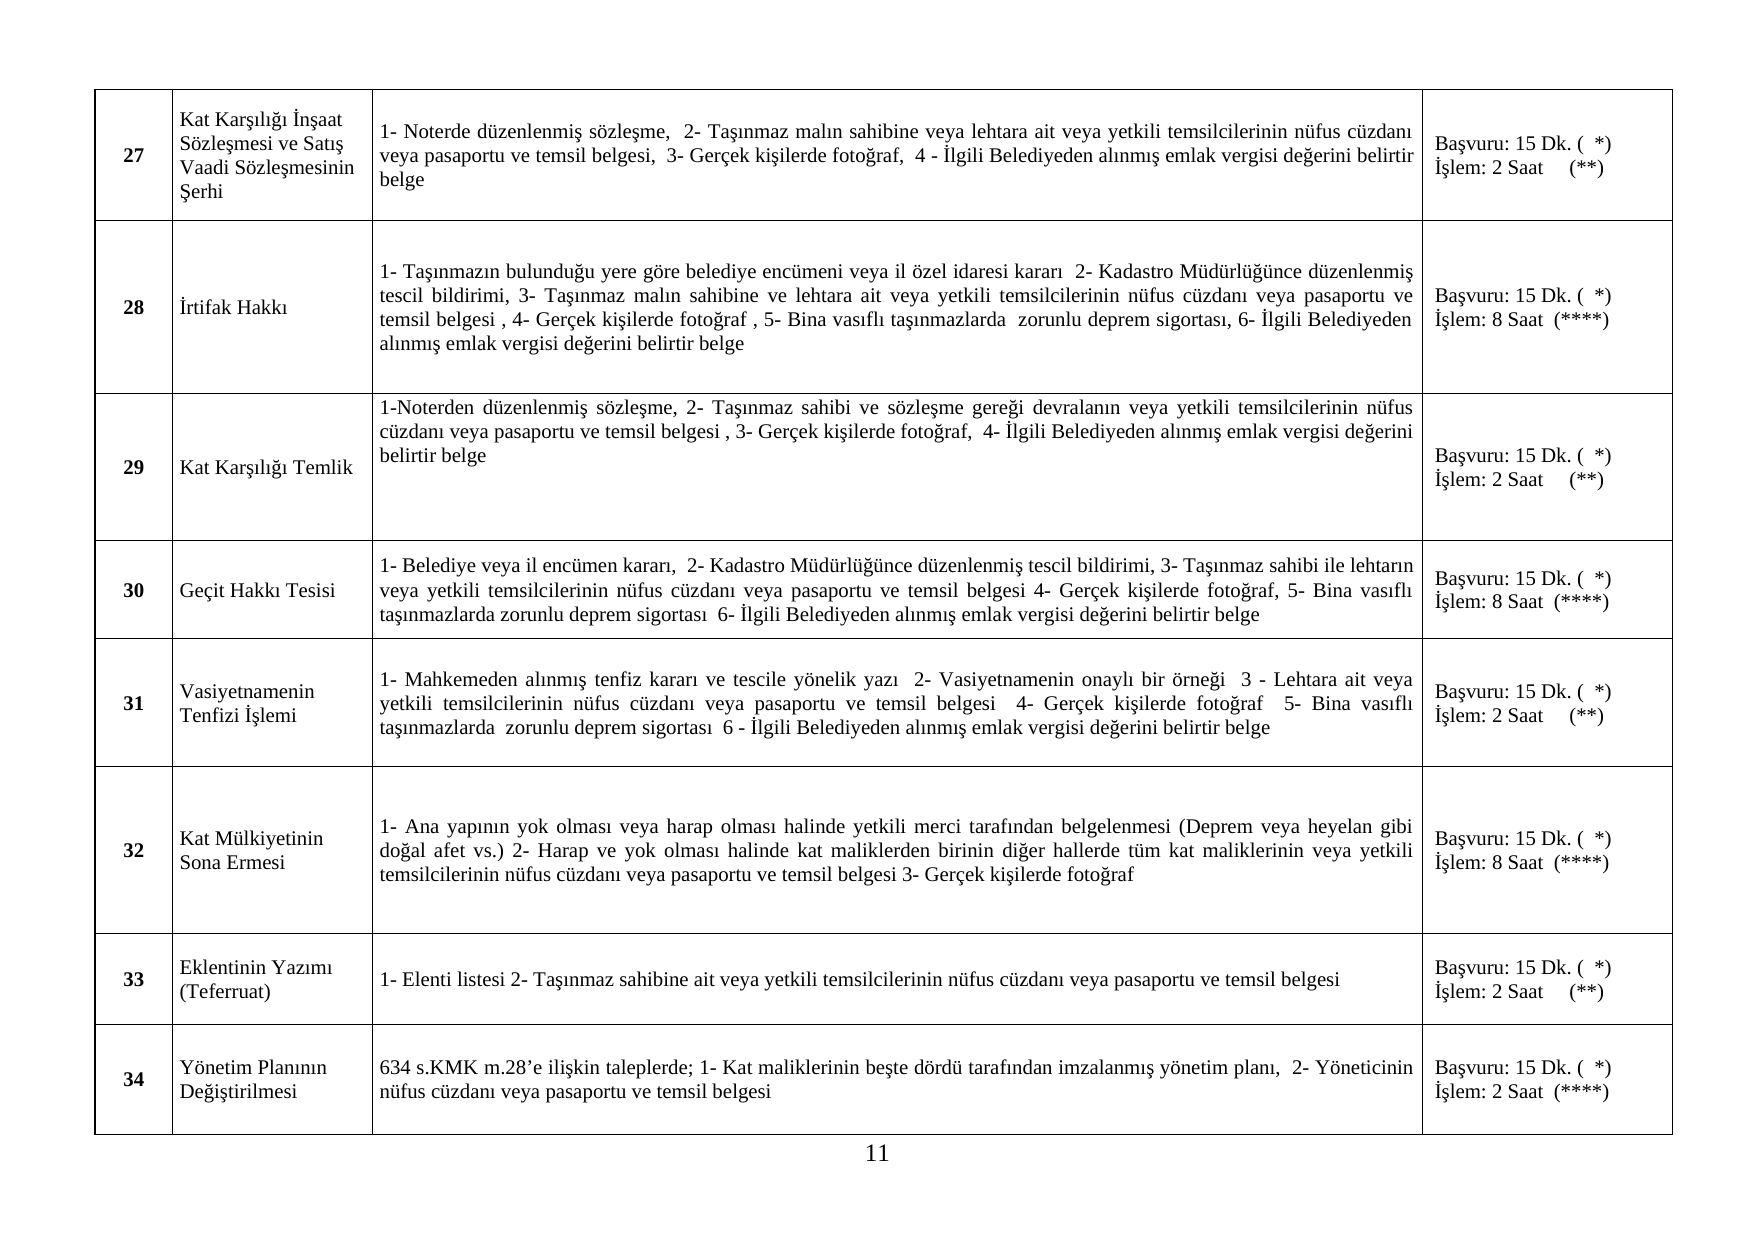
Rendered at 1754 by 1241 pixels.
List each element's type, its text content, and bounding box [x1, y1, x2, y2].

table_cell Başvuru: 15 Dk. ( *) İşlem: 2 Saat (**) [1423, 934, 1672, 1024]
table_cell 634 s.KMK m.28’e ilişkin taleplerde; 1- Kat maliklerinin beşte dördü tarafından imzalanmış yönetim planı, 2- Yöneticinin nüfus cüzdanı veya pasaportu ve temsil belgesi [373, 1025, 1422, 1134]
table_cell Başvuru: 15 Dk. ( *) İşlem: 8 Saat (****) [1423, 767, 1672, 933]
table_cell 1- Taşınmazın bulunduğu yere göre belediye encümeni veya il özel idaresi kararı 2- Kadastro Müdürlüğünce düzenlenmiş tescil bildirimi, 3- Taşınmaz malın sahibine ve lehtara ait veya yetkili temsilcilerinin nüfus cüzdanı veya pasaportu ve temsil belgesi , 4- Gerçek kişilerde fotoğraf , 5- Bina vasıflı taşınmazlarda zorunlu deprem sigortası, 6- İlgili Belediyeden alınmış emlak vergisi değerini belirtir belge [373, 221, 1422, 393]
table_cell Kat Karşılığı İnşaat Sözleşmesi ve Satış Vaadi Sözleşmesinin Şerhi [173, 90, 372, 220]
table_cell Başvuru: 15 Dk. ( *) İşlem: 8 Saat (****) [1423, 221, 1672, 393]
table_cell 1- Elenti listesi 2- Taşınmaz sahibine ait veya yetkili temsilcilerinin nüfus cüzdanı veya pasaportu ve temsil belgesi [373, 934, 1422, 1024]
table_cell İrtifak Hakkı [173, 221, 372, 393]
table_cell 34 [96, 1025, 172, 1134]
table_cell 33 [96, 934, 172, 1024]
table_cell Başvuru: 15 Dk. ( *) İşlem: 2 Saat (**) [1423, 394, 1672, 540]
table_cell Başvuru: 15 Dk. ( *) İşlem: 2 Saat (**) [1423, 639, 1672, 766]
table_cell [1423, 90, 1672, 220]
table_cell 32 [96, 767, 172, 933]
table_cell Yönetim Planının Değiştirilmesi [173, 1025, 372, 1134]
table_cell Kat Mülkiyetinin Sona Ermesi [173, 767, 372, 933]
table_cell Eklentinin Yazımı (Teferruat) [173, 934, 372, 1024]
table_cell 31 [96, 639, 172, 766]
table_cell 1- Belediye veya il encümen kararı, 2- Kadastro Müdürlüğünce düzenlenmiş tescil bildirimi, 3- Taşınmaz sahibi ile lehtarın veya yetkili temsilcilerinin nüfus cüzdanı veya pasaportu ve temsil belgesi 4- Gerçek kişilerde fotoğraf, 5- Bina vasıflı taşınmazlarda zorunlu deprem sigortası 6- İlgili Belediyeden alınmış emlak vergisi değerini belirtir belge [373, 541, 1422, 638]
table_cell 1-Noterden düzenlenmiş sözleşme, 2- Taşınmaz sahibi ve sözleşme gereği devralanın veya yetkili temsilcilerinin nüfus cüzdanı veya pasaportu ve temsil belgesi , 3- Gerçek kişilerde fotoğraf, 4- İlgili Belediyeden alınmış emlak vergisi değerini belirtir belge [373, 394, 1422, 540]
table_cell 1- Noterde düzenlenmiş sözleşme, 2- Taşınmaz malın sahibine veya lehtara ait veya yetkili temsilcilerinin nüfus cüzdanı veya pasaportu ve temsil belgesi, 3- Gerçek kişilerde fotoğraf, 4 - İlgili Belediyeden alınmış emlak vergisi değerini belirtir belge [373, 90, 1422, 220]
table_cell Vasiyetnamenin Tenfizi İşlemi [173, 639, 372, 766]
table_cell 30 [96, 541, 172, 638]
table_cell Kat Karşılığı Temlik [173, 394, 372, 540]
table_cell Başvuru: 15 Dk. ( *) İşlem: 2 Saat (****) [1423, 1025, 1672, 1134]
table_cell 1- Mahkemeden alınmış tenfiz kararı ve tescile yönelik yazı 2- Vasiyetnamenin onaylı bir örneği 3 - Lehtara ait veya yetkili temsilcilerinin nüfus cüzdanı veya pasaportu ve temsil belgesi 4- Gerçek kişilerde fotoğraf 5- Bina vasıflı taşınmazlarda zorunlu deprem sigortası 6 - İlgili Belediyeden alınmış emlak vergisi değerini belirtir belge [373, 639, 1422, 766]
table_cell 28 [96, 221, 172, 393]
table_cell 1- Ana yapının yok olması veya harap olması halinde yetkili merci tarafından belgelenmesi (Deprem veya heyelan gibi doğal afet vs.) 2- Harap ve yok olması halinde kat maliklerden birinin diğer hallerde tüm kat maliklerinin veya yetkili temsilcilerinin nüfus cüzdanı veya pasaportu ve temsil belgesi 3- Gerçek kişilerde fotoğraf [373, 767, 1422, 933]
table_cell Başvuru: 15 Dk. ( *) İşlem: 8 Saat (****) [1423, 541, 1672, 638]
table_cell 29 [96, 394, 172, 540]
table_cell Geçit Hakkı Tesisi [173, 541, 372, 638]
table_cell 27 [96, 90, 172, 220]
